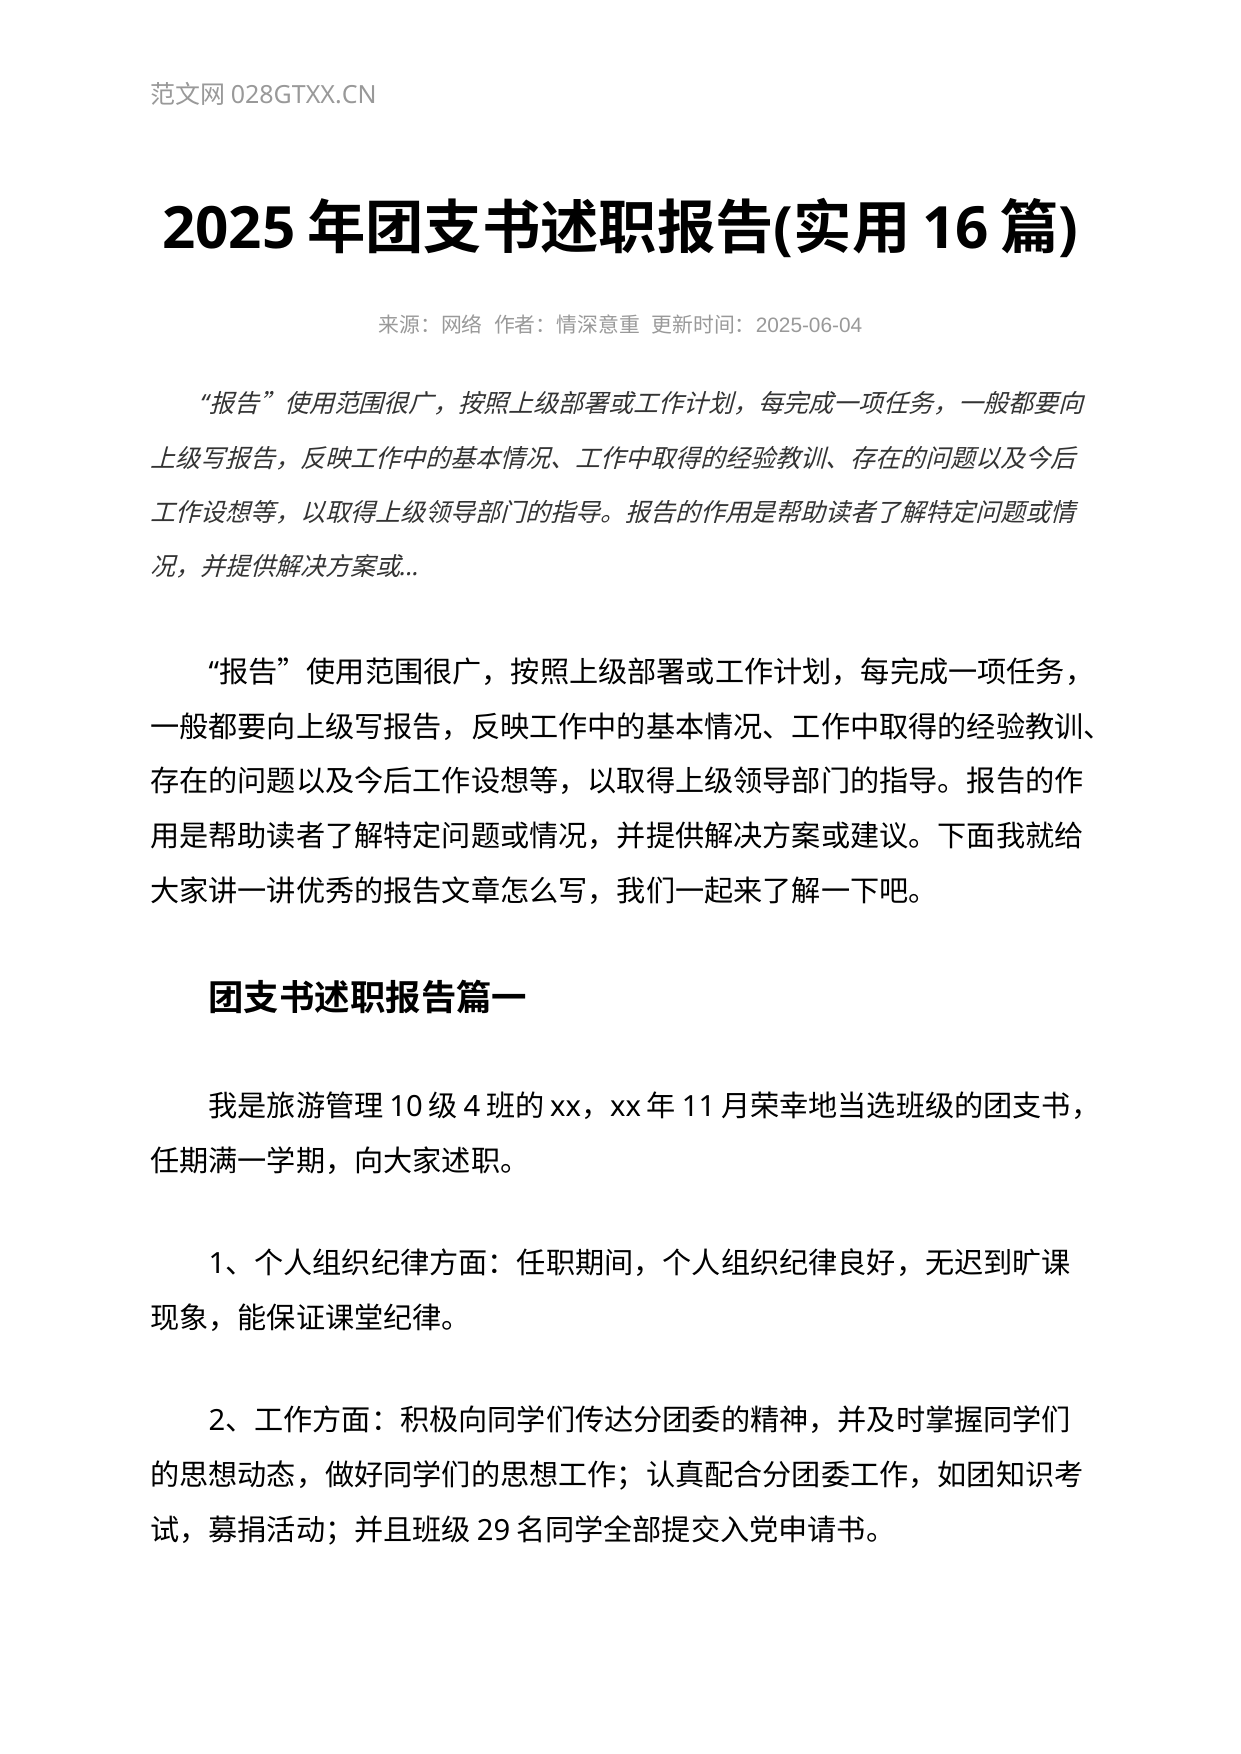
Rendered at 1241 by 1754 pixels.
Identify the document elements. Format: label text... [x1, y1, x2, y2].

text 我是旅游管理10级4班的xx，xx年11月荣幸地当选班级的团支书，任期满一学期，向大家述职。 [150, 1083, 1090, 1180]
text 团支书述职报告篇一 [150, 969, 1090, 1021]
text 2、工作方面：积极向同学们传达分团委的精神，并及时掌握同学们的思想动态，做好同学们的思想工作；认真配合分团委工作，如团知识考试，募捐活动；并且班级29名同学全部提交入党申请书。 [150, 1397, 1090, 1549]
subtitle 2025年团支书述职报告(实用16篇) [150, 181, 1090, 266]
text 1、个人组织纪律方面：任职期间，个人组织纪律良好，无迟到旷课现象，能保证课堂纪律。 [150, 1240, 1090, 1337]
text “报告”使用范围很广，按照上级部署或工作计划，每完成一项任务，一般都要向上级写报告，反映工作中的基本情况、工作中取得的经验教训、存在的问题以及今后工作设想等，以取得上级领导部门的指导。报告的作用是帮助读者了解特定问题或情况，并提供解决方案或... [150, 384, 1090, 583]
text 来源：网络 作者：情深意重 更新时间：2025-06-04 [150, 313, 1090, 337]
text “报告”使用范围很广，按照上级部署或工作计划，每完成一项任务，一般都要向上级写报告，反映工作中的基本情况、工作中取得的经验教训、存在的问题以及今后工作设想等，以取得上级领导部门的指导。报告的作用是帮助读者了解特定问题或情况，并提供解决方案或建议。下面我就给大家讲一讲优秀的报告文章怎么写，我们一起来了解一下吧。 [150, 648, 1090, 910]
